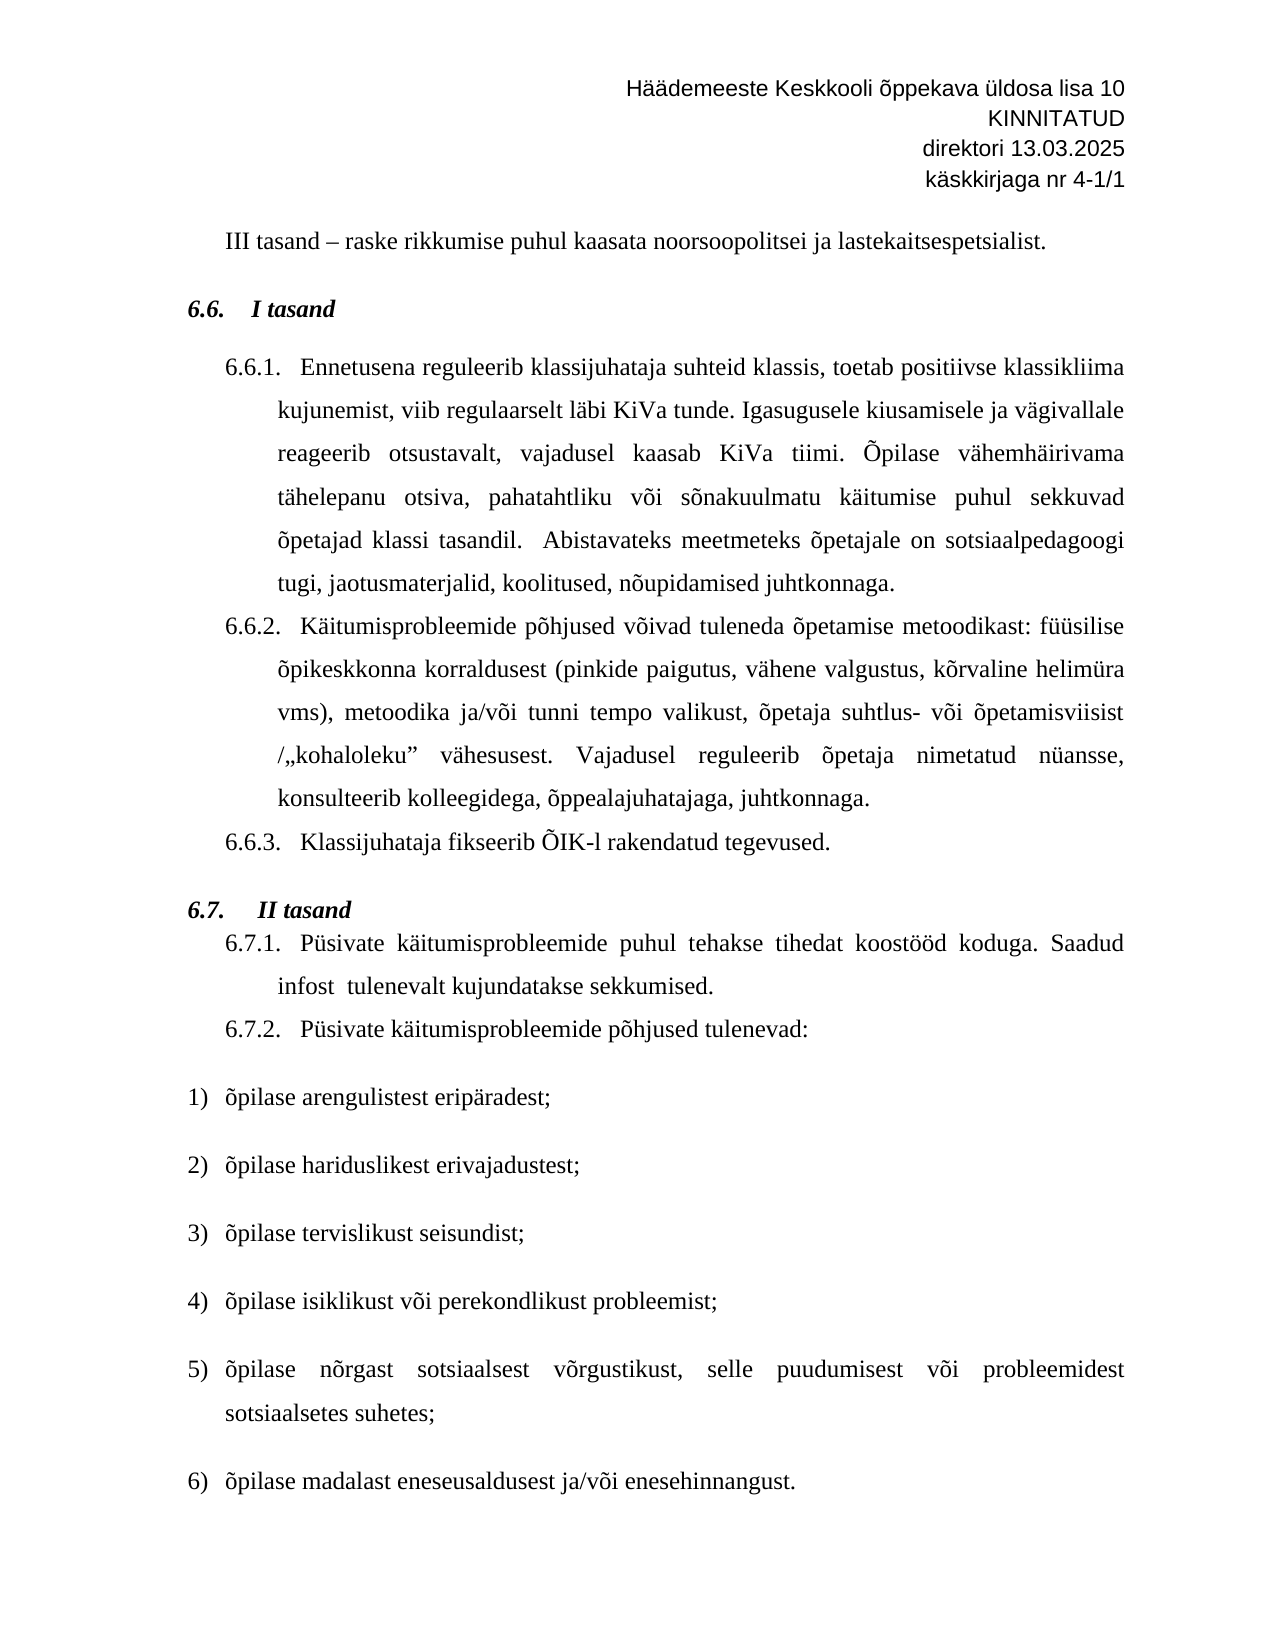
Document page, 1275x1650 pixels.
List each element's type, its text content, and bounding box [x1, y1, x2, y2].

text 6) õpilase madalast eneseusaldusest ja/või enesehinnangust. [187, 1466, 1125, 1494]
list Püsivate käitumisprobleemide puhul tehakse tihedat koostööd koduga. Saadud infost tulenevalt kujundatakse sekkumised. [225, 928, 1125, 999]
text 3) õpilase tervislikust seisundist; [187, 1218, 1125, 1247]
subtitle I tasand [187, 294, 1125, 323]
text 5) õpilase nõrgast sotsiaalsest võrgustikust, selle puudumisest või probleemidest sotsiaalsetes suhetes; [187, 1354, 1125, 1426]
subtitle II tasand [187, 895, 1125, 923]
text III tasand – raske rikkumise puhul kaasata noorsoopolitsei ja lastekaitsespetsialist. [150, 226, 1125, 255]
list Käitumisprobleemide põhjused võivad tuleneda õpetamise metoodikast: füüsilise õpikeskkonna korraldusest (pinkide paigutus, vähene valgustus, kõrvaline helimüra vms), metoodika ja/või tunni tempo valikust, õpetaja suhtlus- või õpetamisviisist /„kohaloleku” vähesusest. Vajadusel reguleerib õpetaja nimetatud nüansse, konsulteerib kolleegidega, õppealajuhatajaga, juhtkonnaga. [225, 611, 1125, 812]
text 2) õpilase hariduslikest erivajadustest; [187, 1150, 1125, 1179]
list Püsivate käitumisprobleemide põhjused tulenevad: [225, 1014, 1125, 1043]
list Klassijuhataja fikseerib ÕIK-l rakendatud tegevused. [225, 827, 1125, 855]
list Ennetusena reguleerib klassijuhataja suhteid klassis, toetab positiivse klassikliima kujunemist, viib regulaarselt läbi KiVa tunde. Igasugusele kiusamisele ja vägivallale reageerib otsustavalt, vajadusel kaasab KiVa tiimi. Õpilase vähemhäirivama tähelepanu otsiva, pahatahtliku või sõnakuulmatu käitumise puhul sekkuvad õpetajad klassi tasandil. Abistavateks meetmeteks õpetajale on sotsiaalpedagoogi tugi, jaotusmaterjalid, koolitused, nõupidamised juhtkonnaga. [225, 352, 1125, 597]
text 4) õpilase isiklikust või perekondlikust probleemist; [187, 1286, 1125, 1315]
text 1) õpilase arengulistest eripäradest; [187, 1082, 1125, 1111]
